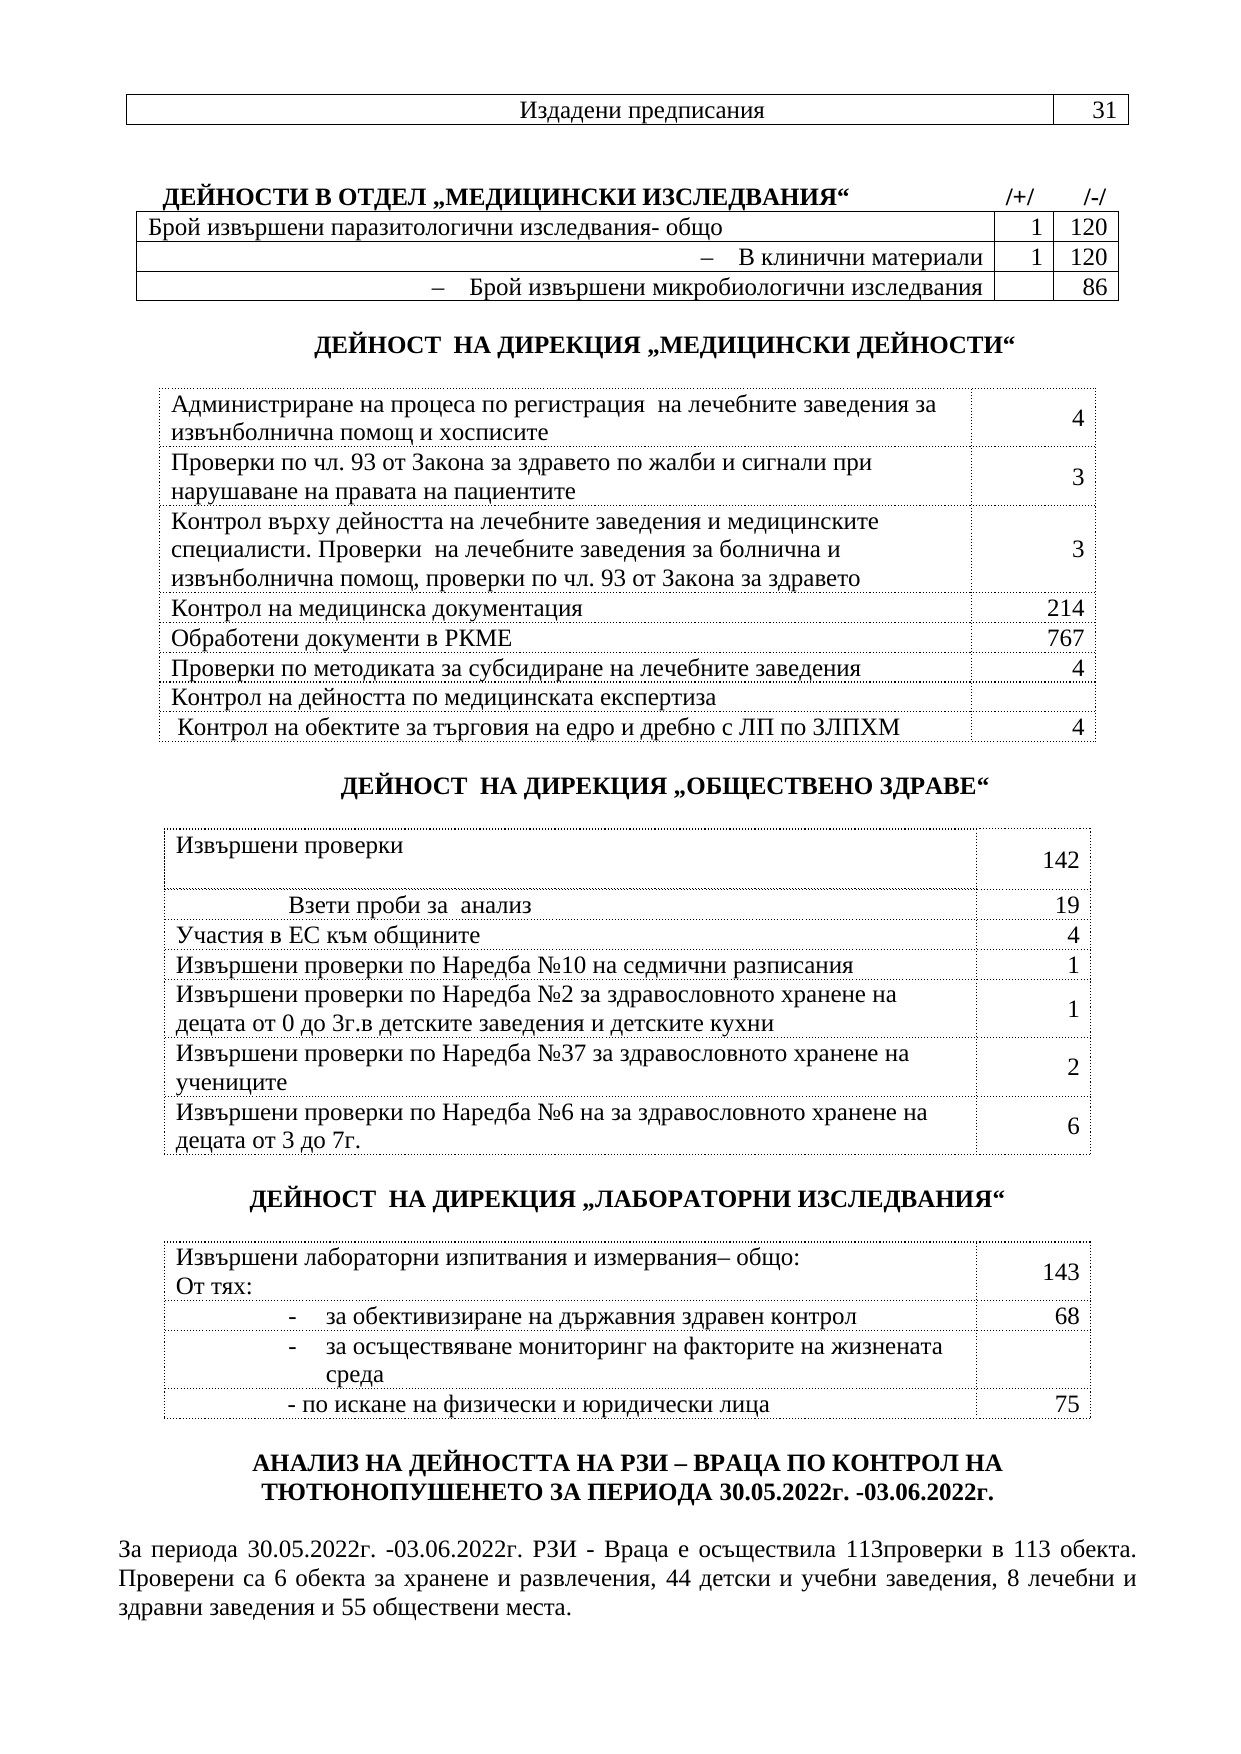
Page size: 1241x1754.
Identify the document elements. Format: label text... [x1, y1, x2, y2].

table_cell Контрол на дейността по медицинската експертиза [160, 681, 972, 711]
table_header 4 [972, 388, 1096, 446]
table_cell 3 [972, 505, 1096, 592]
table_cell В клинични материали [137, 242, 994, 271]
table_cell Проверки по чл. 93 от Закона за здравето по жалби и сигнали при нарушаване на правата на пациентите [160, 446, 972, 505]
table_cell 6 [976, 1096, 1091, 1154]
table_cell Взети проби за анализ [164, 889, 976, 919]
table_cell Контрол на медицинска документация [160, 592, 972, 622]
text АНАЛИЗ НА ДЕЙНОСТТА НА РЗИ – ВРАЦА ПО КОНТРОЛ НА ТЮТЮНОПУШЕНЕТО ЗА ПЕРИОДА 30.05.2022г. -03.06.2022г. [118, 1448, 1137, 1505]
table_cell 3 [972, 446, 1096, 505]
table_cell - по искане на физически и юридически лица [164, 1388, 976, 1418]
table_cell Извършени проверки по Наредба №37 за здравословното хранене на учениците [164, 1037, 976, 1096]
table_header 142 [976, 828, 1091, 889]
table_header 120 [1054, 212, 1118, 241]
table_cell [972, 681, 1096, 711]
table_cell 4 [976, 919, 1091, 949]
table_cell Брой извършени микробиологични изследвания [137, 272, 994, 300]
table_cell [995, 272, 1053, 300]
table_cell 1 [976, 949, 1091, 978]
table_cell 19 [976, 889, 1091, 919]
table_header [164, 828, 976, 889]
text ДЕЙНОСТ НА ДИРЕКЦИЯ „ОБЩЕСТВЕНО ЗДРАВЕ“ [118, 771, 1212, 799]
table_header 143 [976, 1241, 1091, 1300]
table_cell 2 [976, 1037, 1091, 1096]
table_cell 86 [1054, 272, 1118, 300]
text За периода 30.05.2022г. -03.06.2022г. РЗИ - Враца е осъществила 113проверки в 113 обекта. Проверени са 6 обекта за хранене и развлечения, 44 детски и учебни заведения, 8 лечебни и здравни заведения и 55 обществени места. [118, 1534, 1137, 1620]
table_cell 1 [995, 242, 1053, 271]
table_cell Проверки по методиката за субсидиране на лечебните заведения [160, 652, 972, 681]
table_cell 214 [972, 592, 1096, 622]
table_cell Контрол на обектите за търговия на едро и дребно с ЛП по ЗЛПХМ [160, 711, 972, 741]
table_cell Издадени предписания [127, 95, 1053, 124]
table_cell Извършени проверки по Наредба №10 на седмични разписания [164, 949, 976, 978]
table_cell 68 [976, 1300, 1091, 1330]
table_cell 31 [1054, 95, 1128, 124]
table_cell 4 [972, 652, 1096, 681]
table_cell 4 [972, 711, 1096, 741]
table_cell 75 [976, 1388, 1091, 1418]
table_header Извършени лабораторни изпитвания и измервания– общо: От тях: [164, 1241, 976, 1300]
text ДЕЙНОСТ НА ДИРЕКЦИЯ „МЕДИЦИНСКИ ДЕЙНОСТИ“ [118, 330, 1212, 359]
table_cell [976, 1330, 1091, 1388]
table_cell Участия в ЕС към общините [164, 919, 976, 949]
table_cell 120 [1054, 242, 1118, 271]
table_header 1 [995, 212, 1053, 241]
table_cell 767 [972, 622, 1096, 652]
table_cell за осъществяване мониторинг на факторите на жизнената среда [164, 1330, 976, 1388]
table_cell Обработени документи в РКМЕ [160, 622, 972, 652]
table_cell 1 [976, 979, 1091, 1037]
text ДЕЙНОСТ НА ДИРЕКЦИЯ „ЛАБОРАТОРНИ ИЗСЛЕДВАНИЯ“ [118, 1184, 1212, 1213]
table_cell за обективизиране на държавния здравен контрол [164, 1300, 976, 1330]
table_cell Контрол върху дейността на лечебните заведения и медицинските специалисти. Проверки на лечебните заведения за болнична и извънболнична помощ, проверки по чл. 93 от Закона за здравето [160, 505, 972, 592]
table_header Администриране на процеса по регистрация на лечебните заведения за извънболнична помощ и хосписите [160, 388, 972, 446]
table_cell Извършени проверки по Наредба №6 на за здравословното хранене на децата от 3 до 7г. [164, 1096, 976, 1154]
text ДЕЙНОСТИ В ОТДЕЛ „МЕДИЦИНСКИ ИЗСЛЕДВАНИЯ“ /+/ /-/ [118, 182, 1137, 211]
table_cell Извършени проверки по Наредба №2 за здравословното хранене на децата от 0 до 3г.в детските заведения и детските кухни [164, 979, 976, 1037]
table_header Брой извършени паразитологични изследвания- общо [137, 212, 994, 241]
